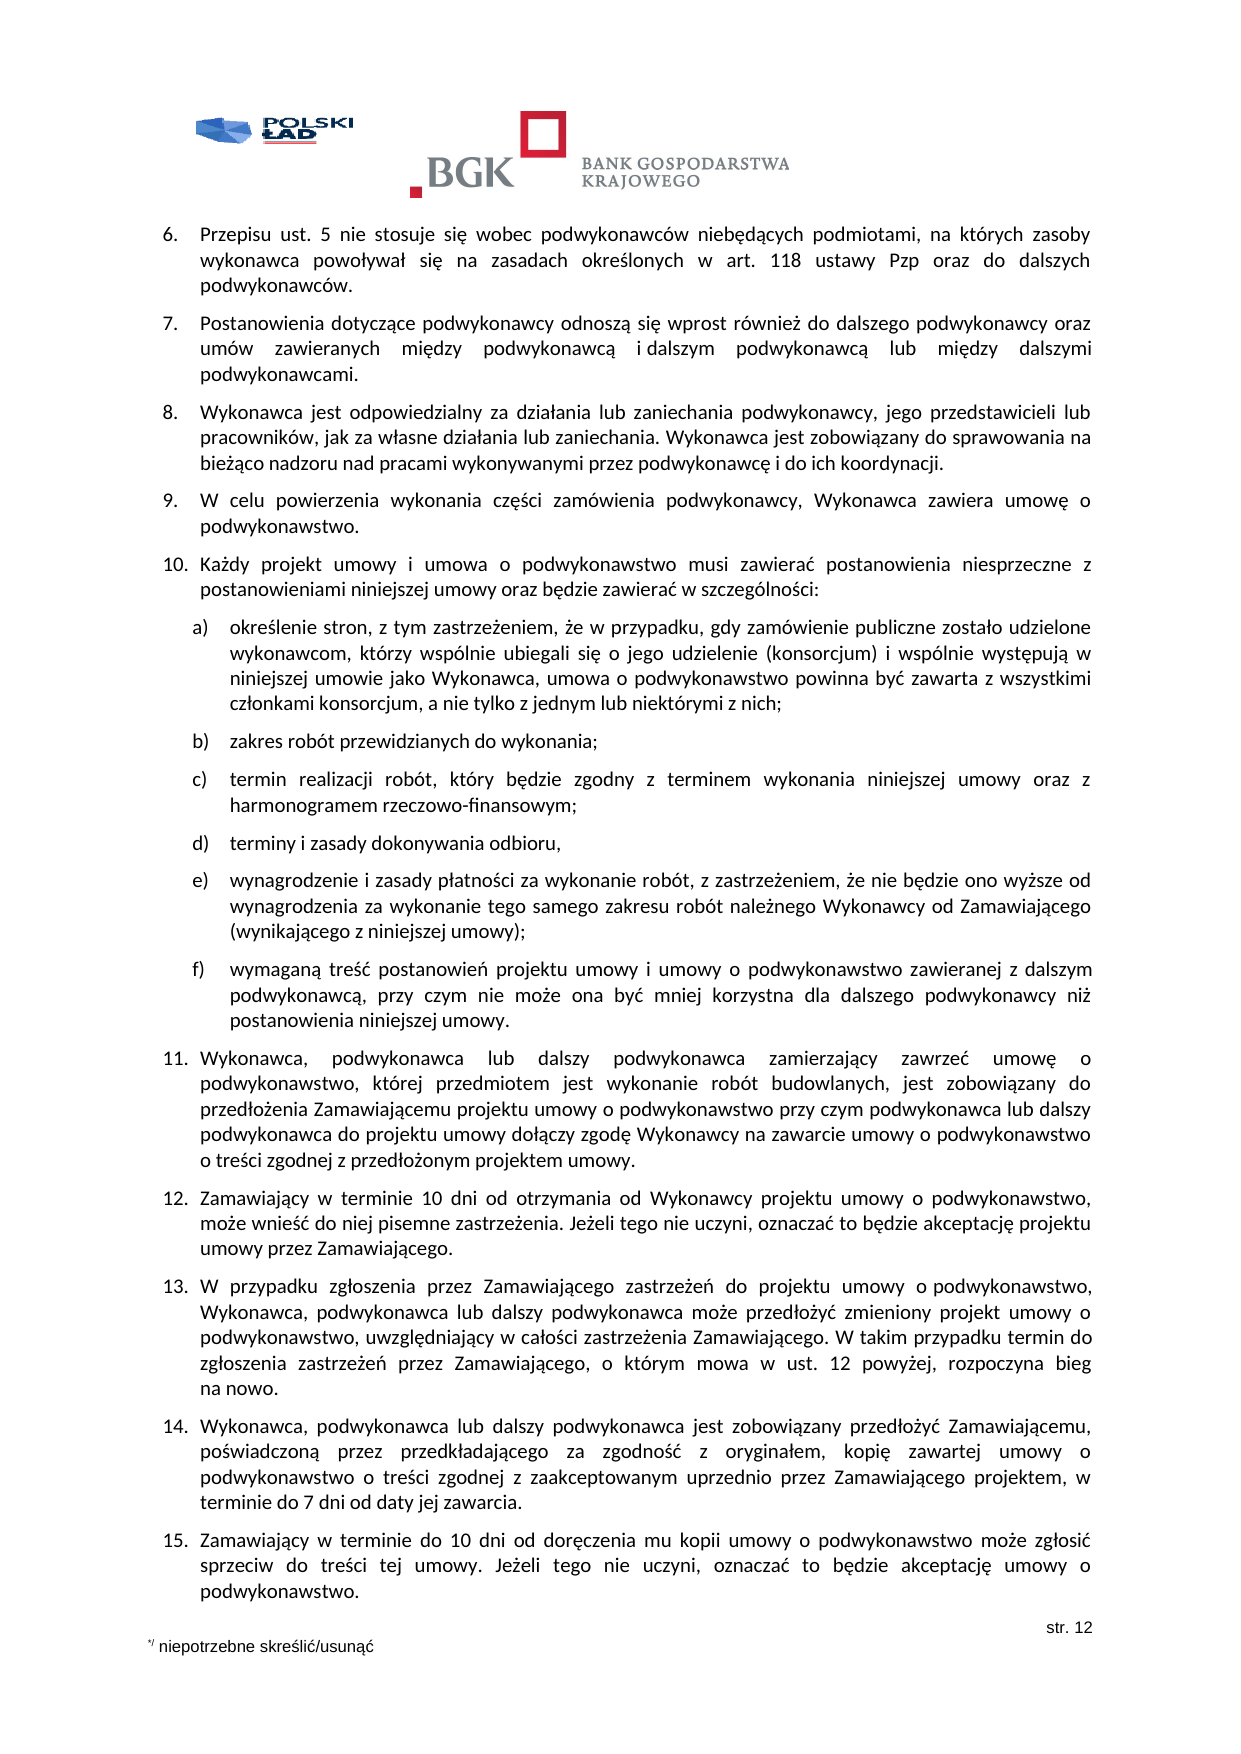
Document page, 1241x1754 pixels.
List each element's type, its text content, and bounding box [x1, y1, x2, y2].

list określenie stron, z tym zastrzeżeniem, że w przypadku, gdy zamówienie publiczne zostało udzielone wykonawcom, którzy wspólnie ubiegali się o jego udzielenie (konsorcjum) i wspólnie występują w niniejszej umowie jako Wykonawca, umowa o podwykonawstwo powinna być zawarta z wszystkimi członkami konsorcjum, a nie tylko z jednym lub niektórymi z nich; [192, 614, 1092, 716]
list Postanowienia dotyczące podwykonawcy odnoszą się wprost również do dalszego podwykonawcy oraz umów zawieranych między podwykonawcą i dalszym podwykonawcą lub między dalszymi podwykonawcami. [162, 310, 1092, 386]
list Każdy projekt umowy i umowa o podwykonawstwo musi zawierać postanowienia niesprzeczne z postanowieniami niniejszej umowy oraz będzie zawierać w szczególności: [162, 551, 1092, 602]
list W przypadku zgłoszenia przez Zamawiającego zastrzeżeń do projektu umowy o podwykonawstwo, Wykonawca, podwykonawca lub dalszy podwykonawca może przedłożyć zmieniony projekt umowy o podwykonawstwo, uwzględniający w całości zastrzeżenia Zamawiającego. W takim przypadku termin do zgłoszenia zastrzeżeń przez Zamawiającego, o którym mowa w ust. 12 powyżej, rozpoczyna bieg na nowo. [162, 1273, 1092, 1401]
list Przepisu ust. 5 nie stosuje się wobec podwykonawców niebędących podmiotami, na których zasoby wykonawca powoływał się na zasadach określonych w art. 118 ustawy Pzp oraz do dalszych podwykonawców. [162, 221, 1092, 298]
list wymaganą treść postanowień projektu umowy i umowy o podwykonawstwo zawieranej z dalszym podwykonawcą, przy czym nie może ona być mniej korzystna dla dalszego podwykonawcy niż postanowienia niniejszej umowy. [192, 956, 1092, 1033]
picture [410, 111, 789, 198]
list Zamawiający w terminie do 10 dni od doręczenia mu kopii umowy o podwykonawstwo może zgłosić sprzeciw do treści tej umowy. Jeżeli tego nie uczyni, oznaczać to będzie akceptację umowy o podwykonawstwo. [162, 1527, 1092, 1603]
list W celu powierzenia wykonania części zamówienia podwykonawcy, Wykonawca zawiera umowę o podwykonawstwo. [162, 488, 1092, 538]
list Wykonawca jest odpowiedzialny za działania lub zaniechania podwykonawcy, jego przedstawicieli lub pracowników, jak za własne działania lub zaniechania. Wykonawca jest zobowiązany do sprawowania na bieżąco nadzoru nad pracami wykonywanymi przez podwykonawcę i do ich koordynacji. [162, 399, 1092, 475]
list Zamawiający w terminie 10 dni od otrzymania od Wykonawcy projektu umowy o podwykonawstwo, może wnieść do niej pisemne zastrzeżenia. Jeżeli tego nie uczyni, oznaczać to będzie akceptację projektu umowy przez Zamawiającego. [162, 1185, 1092, 1261]
list termin realizacji robót, który będzie zgodny z terminem wykonania niniejszej umowy oraz z harmonogramem rzeczowo-finansowym; [192, 766, 1092, 817]
list Wykonawca, podwykonawca lub dalszy podwykonawca zamierzający zawrzeć umowę o podwykonawstwo, której przedmiotem jest wykonanie robót budowlanych, jest zobowiązany do przedłożenia Zamawiającemu projektu umowy o podwykonawstwo przy czym podwykonawca lub dalszy podwykonawca do projektu umowy dołączy zgodę Wykonawcy na zawarcie umowy o podwykonawstwo o treści zgodnej z przedłożonym projektem umowy. [162, 1045, 1092, 1172]
list wynagrodzenie i zasady płatności za wykonanie robót, z zastrzeżeniem, że nie będzie ono wyższe od wynagrodzenia za wykonanie tego samego zakresu robót należnego Wykonawcy od Zamawiającego (wynikającego z niniejszej umowy); [192, 868, 1092, 944]
list Wykonawca, podwykonawca lub dalszy podwykonawca jest zobowiązany przedłożyć Zamawiającemu, poświadczoną przez przedkładającego za zgodność z oryginałem, kopię zawartej umowy o podwykonawstwo o treści zgodnej z zaakceptowanym uprzednio przez Zamawiającego projektem, w terminie do 7 dni od daty jej zawarcia. [162, 1413, 1092, 1515]
list terminy i zasady dokonywania odbioru, [192, 830, 1092, 855]
list zakres robót przewidzianych do wykonania; [192, 728, 1092, 754]
